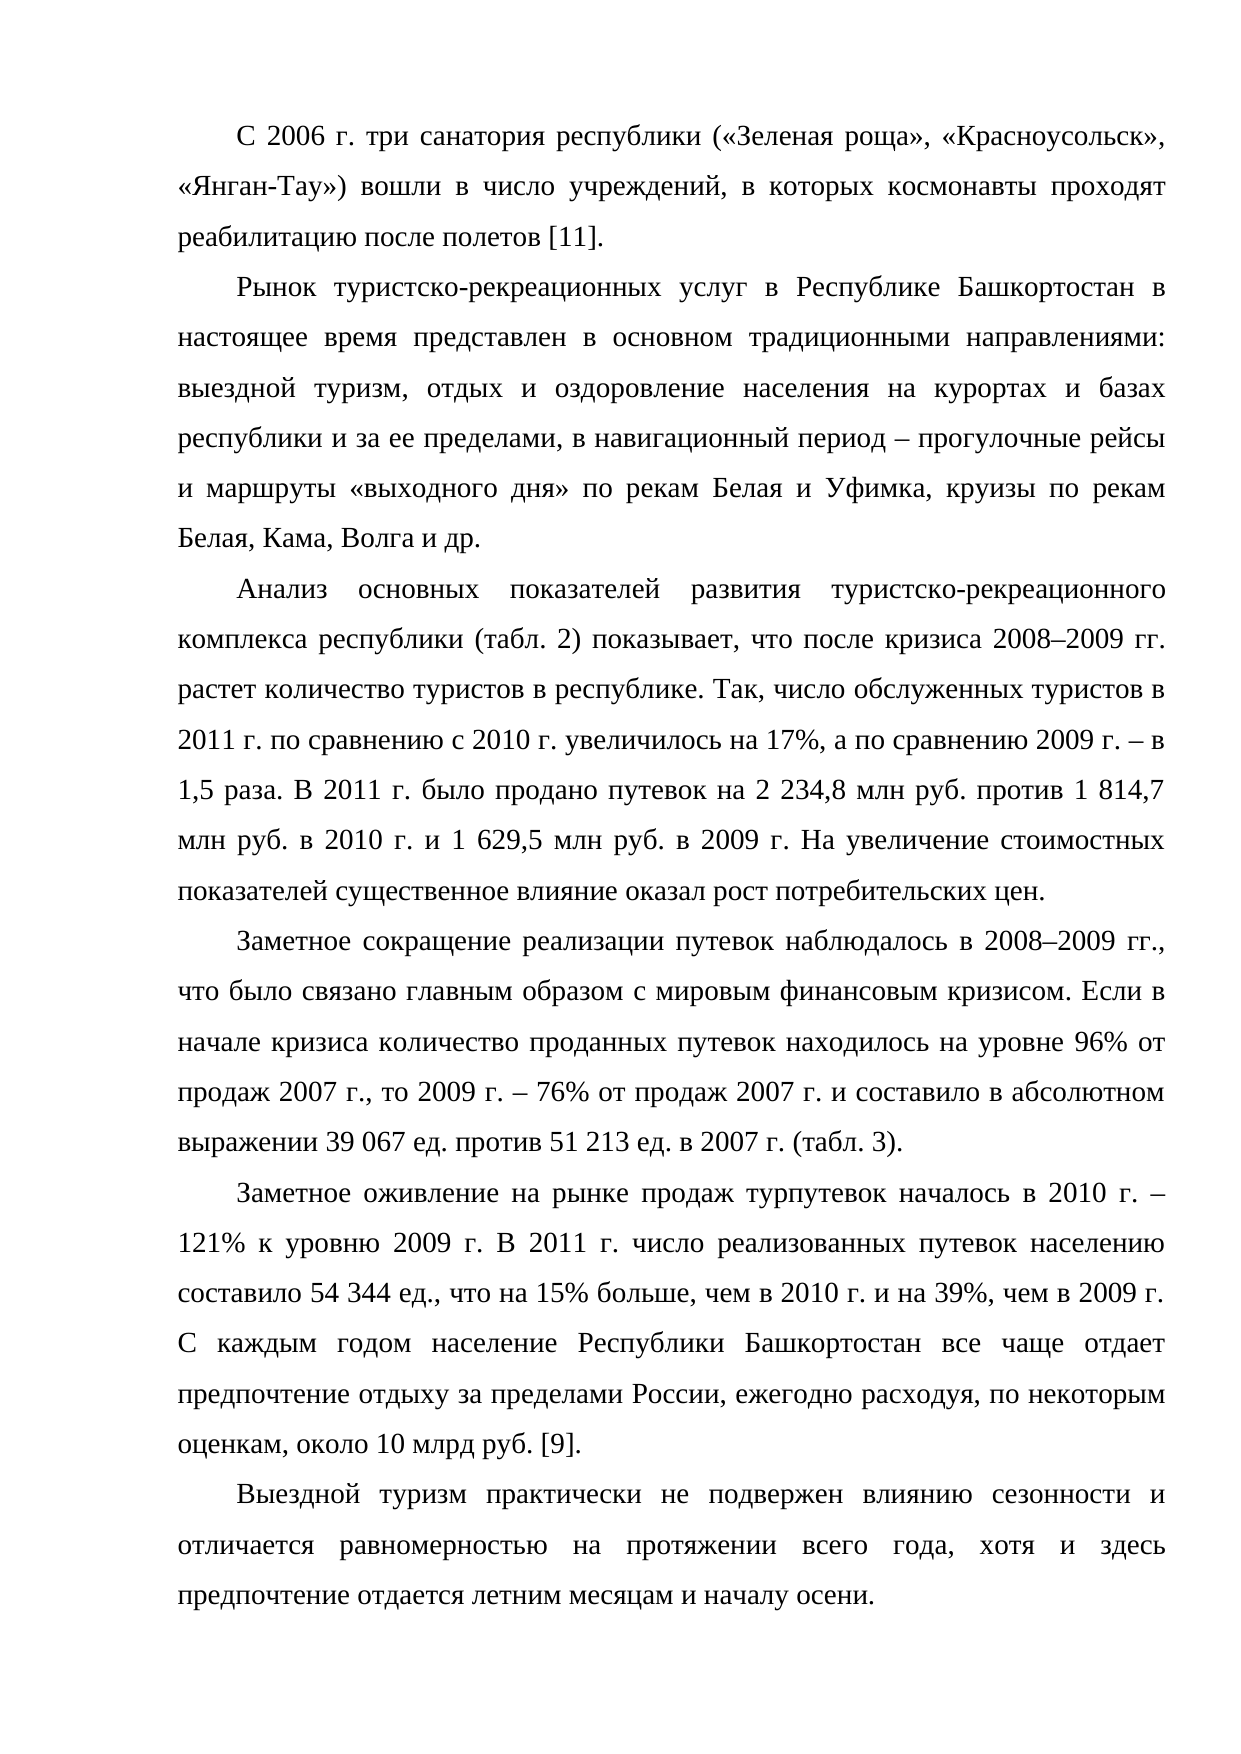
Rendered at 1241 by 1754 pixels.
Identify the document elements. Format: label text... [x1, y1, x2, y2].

text Заметное сокращение реализации путевок наблюдалось в 2008–2009 гг., что было связано главным образом с мировым финансовым кризисом. Если в начале кризиса количество проданных путевок находилось на уровне 96% от продаж 2007 г., то 2009 г. – 76% от продаж 2007 г. и составило в абсолютном выражении 39 067 ед. против 51 213 ед. в 2007 г. (табл. 3). [177, 923, 1167, 1158]
text Выездной туризм практически не подвержен влиянию сезонности и отличается равномерностью на протяжении всего года, хотя и здесь предпочтение отдается летним месяцам и началу осени. [177, 1477, 1167, 1611]
text Заметное оживление на рынке продаж турпутевок началось в 2010 г. – 121% к уровню 2009 г. В 2011 г. число реализованных путевок населению составило 54 344 ед., что на 15% больше, чем в 2010 г. и на 39%, чем в 2009 г. С каждым годом население Республики Башкортостан все чаще отдает предпочтение отдыху за пределами России, ежегодно расходуя, по некоторым оценкам, около 10 млрд руб. [9]. [177, 1175, 1167, 1460]
text С 2006 г. три санатория республики («Зеленая роща», «Красноусольск», «Янган-Тау») вошли в число учреждений, в которых космонавты проходят реабилитацию после полетов [11]. [177, 118, 1167, 252]
text Анализ основных показателей развития туристско-рекреационного комплекса республики (табл. 2) показывает, что после кризиса 2008–2009 гг. растет количество туристов в республике. Так, число обслуженных туристов в 2011 г. по сравнению с 2010 г. увеличилось на 17%, а по сравнению 2009 г. – в 1,5 раза. В 2011 г. было продано путевок на 2 234,8 млн руб. против 1 814,7 млн руб. в 2010 г. и 1 629,5 млн руб. в 2009 г. На увеличение стоимостных показателей существенное влияние оказал рост потребительских цен. [177, 571, 1167, 906]
text Рынок туристско-рекреационных услуг в Республике Башкортостан в настоящее время представлен в основном традиционными направлениями: выездной туризм, отдых и оздоровление населения на курортах и базах республики и за ее пределами, в навигационный период – прогулочные рейсы и маршруты «выходного дня» по рекам Белая и Уфимка, круизы по рекам Белая, Кама, Волга и др. [177, 269, 1167, 554]
